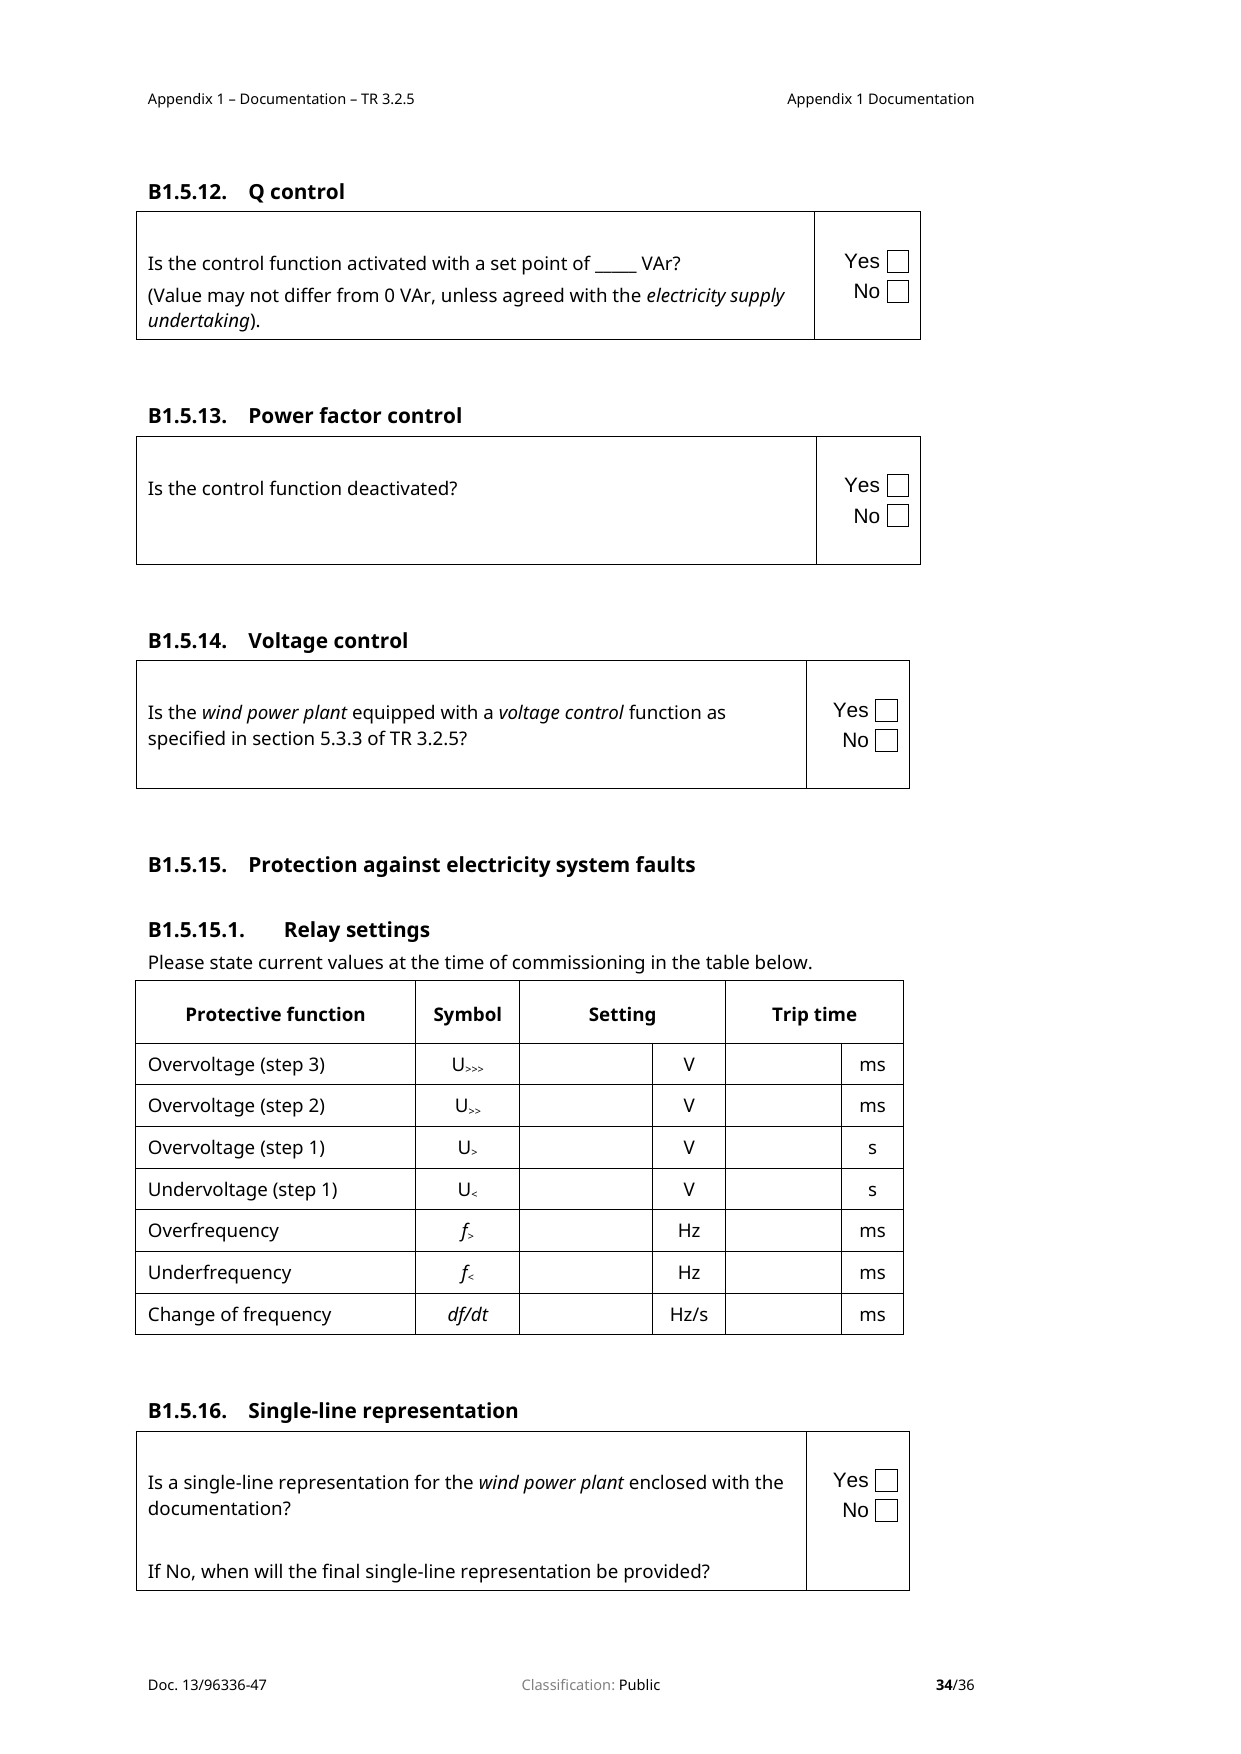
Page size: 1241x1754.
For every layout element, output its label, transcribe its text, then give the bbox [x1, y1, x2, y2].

table_header Yes No [807, 661, 909, 788]
table_cell [520, 1044, 652, 1084]
subtitle Q control [148, 177, 909, 206]
table_header Trip time [726, 981, 903, 1042]
table_cell ms [842, 1294, 903, 1334]
subtitle Single-line representation [148, 1396, 909, 1425]
table_cell Hz/s [653, 1294, 725, 1334]
table_header Is the control function deactivated? [137, 437, 816, 564]
table_cell U>>> [416, 1044, 519, 1084]
table_cell ms [842, 1210, 903, 1251]
subtitle Voltage control [148, 626, 909, 654]
table_header Symbol [416, 981, 519, 1042]
table_cell U>> [416, 1085, 519, 1126]
table_cell Change of frequency [136, 1294, 415, 1334]
table_header Is the control function activated with a set point of _____ VAr? (Value may not differ from 0 VAr, unless agreed with the electricity supply undertaking). [137, 212, 814, 339]
table_cell Overvoltage (step 3) [136, 1044, 415, 1084]
table_header Protective function [136, 981, 415, 1042]
table_cell Overfrequency [136, 1210, 415, 1251]
table_cell V [653, 1085, 725, 1126]
table_cell [726, 1169, 841, 1209]
table_cell Overvoltage (step 2) [136, 1085, 415, 1126]
table_cell [520, 1210, 652, 1251]
table_cell U> [416, 1127, 519, 1167]
table_header Yes No [817, 437, 920, 564]
table_cell [726, 1252, 841, 1292]
text Please state current values at the time of commissioning in the table below. [148, 949, 909, 975]
table_cell ms [842, 1252, 903, 1292]
table_cell [520, 1252, 652, 1292]
table_cell [726, 1085, 841, 1126]
table_header Setting [520, 981, 725, 1042]
table_header Is the wind power plant equipped with a voltage control function as specified in section 5.3.3 of TR 3.2.5? [137, 661, 806, 788]
subtitle Protection against electricity system faults [148, 851, 909, 879]
table_cell [520, 1169, 652, 1209]
table_cell s [842, 1127, 903, 1167]
table_cell Hz [653, 1210, 725, 1251]
table_cell ms [842, 1044, 903, 1084]
table_cell V [653, 1127, 725, 1167]
table_cell V [653, 1044, 725, 1084]
table_cell ms [842, 1085, 903, 1126]
table_cell [726, 1127, 841, 1167]
subtitle Relay settings [148, 915, 909, 944]
table_cell Undervoltage (step 1) [136, 1169, 415, 1209]
table_cell f> [416, 1210, 519, 1251]
table_cell [726, 1294, 841, 1334]
table_cell Overvoltage (step 1) [136, 1127, 415, 1167]
table_cell f< [416, 1252, 519, 1292]
table_cell Hz [653, 1252, 725, 1292]
table_cell [520, 1294, 652, 1334]
table_cell [726, 1210, 841, 1251]
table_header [137, 1432, 806, 1590]
table_cell df/dt [416, 1294, 519, 1334]
table_cell s [842, 1169, 903, 1209]
table_header Yes No [807, 1432, 909, 1590]
subtitle Power factor control [148, 402, 909, 430]
table_cell [520, 1085, 652, 1126]
table_cell [520, 1127, 652, 1167]
table_header Yes No [815, 212, 920, 339]
table_cell [726, 1044, 841, 1084]
table_cell U< [416, 1169, 519, 1209]
table_cell Underfrequency [136, 1252, 415, 1292]
table_cell V [653, 1169, 725, 1209]
